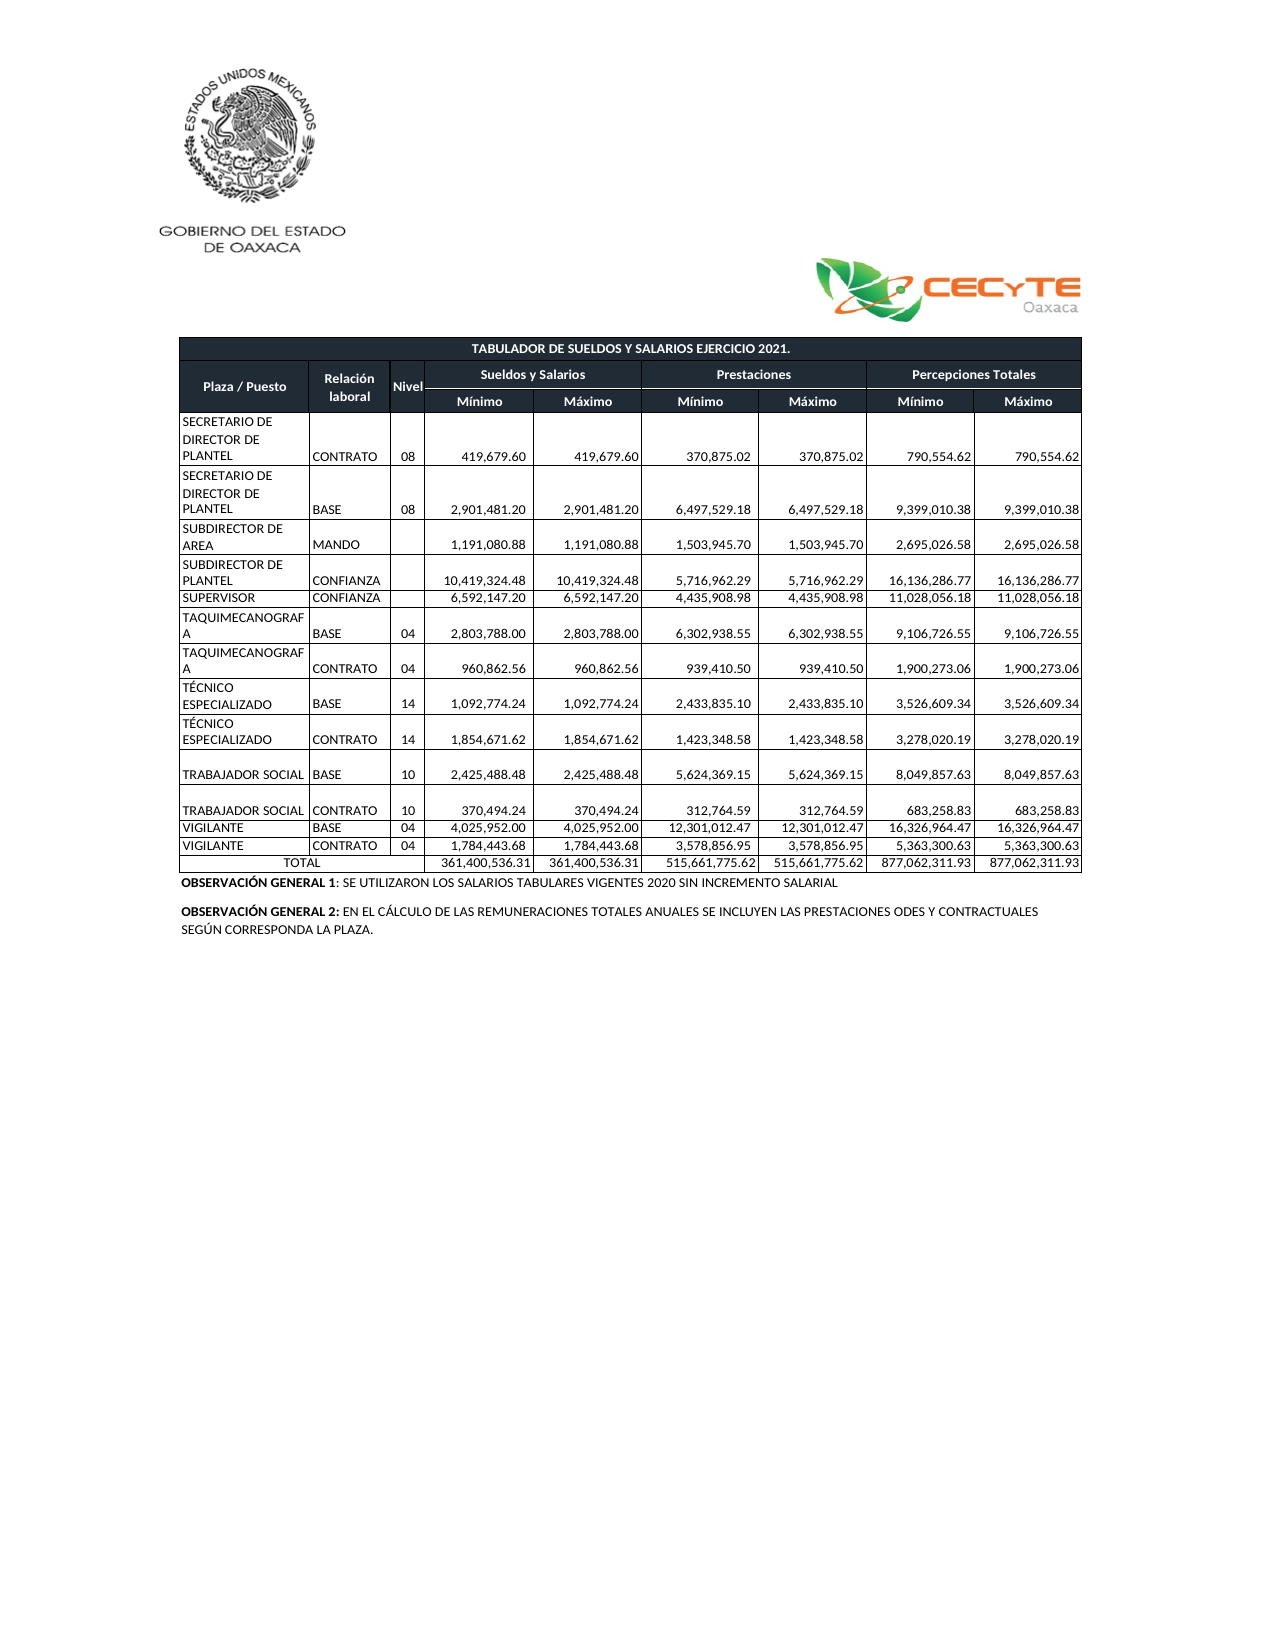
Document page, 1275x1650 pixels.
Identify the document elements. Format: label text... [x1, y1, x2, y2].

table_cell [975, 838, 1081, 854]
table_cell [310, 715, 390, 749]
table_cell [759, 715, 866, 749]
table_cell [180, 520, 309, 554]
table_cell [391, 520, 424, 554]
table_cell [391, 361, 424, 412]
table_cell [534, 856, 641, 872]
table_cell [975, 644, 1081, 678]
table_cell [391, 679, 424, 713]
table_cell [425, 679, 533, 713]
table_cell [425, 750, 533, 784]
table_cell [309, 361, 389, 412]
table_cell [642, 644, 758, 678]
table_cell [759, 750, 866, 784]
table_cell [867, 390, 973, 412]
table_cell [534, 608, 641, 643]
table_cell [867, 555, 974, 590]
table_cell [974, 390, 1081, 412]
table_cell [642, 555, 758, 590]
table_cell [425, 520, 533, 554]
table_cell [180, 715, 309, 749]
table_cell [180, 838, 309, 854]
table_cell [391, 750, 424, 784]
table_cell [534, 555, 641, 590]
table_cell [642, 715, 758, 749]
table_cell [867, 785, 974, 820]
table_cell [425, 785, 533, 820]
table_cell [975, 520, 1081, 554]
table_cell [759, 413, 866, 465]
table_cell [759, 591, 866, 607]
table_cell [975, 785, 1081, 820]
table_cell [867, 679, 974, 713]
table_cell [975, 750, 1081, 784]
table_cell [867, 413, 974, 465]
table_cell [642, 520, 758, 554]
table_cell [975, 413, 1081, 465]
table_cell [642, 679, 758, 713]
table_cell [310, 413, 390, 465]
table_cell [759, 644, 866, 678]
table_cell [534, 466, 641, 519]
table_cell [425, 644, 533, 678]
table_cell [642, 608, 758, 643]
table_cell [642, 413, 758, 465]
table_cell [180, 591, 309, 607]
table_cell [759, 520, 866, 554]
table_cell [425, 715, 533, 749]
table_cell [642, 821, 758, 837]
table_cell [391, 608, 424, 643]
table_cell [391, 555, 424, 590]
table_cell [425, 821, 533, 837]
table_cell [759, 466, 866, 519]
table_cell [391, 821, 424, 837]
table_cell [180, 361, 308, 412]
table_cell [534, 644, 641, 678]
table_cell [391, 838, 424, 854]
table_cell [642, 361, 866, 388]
picture [155, 64, 350, 257]
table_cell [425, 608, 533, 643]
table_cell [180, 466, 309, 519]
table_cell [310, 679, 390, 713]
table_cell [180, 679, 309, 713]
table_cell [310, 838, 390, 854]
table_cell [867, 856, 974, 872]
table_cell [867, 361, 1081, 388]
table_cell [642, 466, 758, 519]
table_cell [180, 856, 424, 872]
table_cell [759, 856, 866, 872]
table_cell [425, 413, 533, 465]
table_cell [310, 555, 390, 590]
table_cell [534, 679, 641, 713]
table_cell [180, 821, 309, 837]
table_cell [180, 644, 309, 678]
text OBSERVACIÓN GENERAL 2: EN EL CÁLCULO DE LAS REMUNERACIONES TOTALES ANUALES SE INCLUYEN LAS PRESTACIONES ODES Y CONTRACTUALES SEGÚN CORRESPONDA LA PLAZA. [181, 903, 1081, 937]
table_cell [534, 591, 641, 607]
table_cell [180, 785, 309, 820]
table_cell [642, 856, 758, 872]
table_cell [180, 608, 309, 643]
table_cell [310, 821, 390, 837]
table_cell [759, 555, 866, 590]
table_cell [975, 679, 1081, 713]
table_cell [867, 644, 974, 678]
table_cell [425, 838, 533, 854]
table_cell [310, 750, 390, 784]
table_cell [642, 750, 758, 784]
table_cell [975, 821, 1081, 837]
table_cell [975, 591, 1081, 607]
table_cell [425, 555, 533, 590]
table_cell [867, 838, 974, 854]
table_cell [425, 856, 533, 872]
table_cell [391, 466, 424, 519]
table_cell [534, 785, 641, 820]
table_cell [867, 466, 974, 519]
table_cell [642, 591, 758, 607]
text OBSERVACIÓN GENERAL 1: SE UTILIZARON LOS SALARIOS TABULARES VIGENTES 2020 SIN INCREMENTO SALARIAL [181, 874, 1169, 890]
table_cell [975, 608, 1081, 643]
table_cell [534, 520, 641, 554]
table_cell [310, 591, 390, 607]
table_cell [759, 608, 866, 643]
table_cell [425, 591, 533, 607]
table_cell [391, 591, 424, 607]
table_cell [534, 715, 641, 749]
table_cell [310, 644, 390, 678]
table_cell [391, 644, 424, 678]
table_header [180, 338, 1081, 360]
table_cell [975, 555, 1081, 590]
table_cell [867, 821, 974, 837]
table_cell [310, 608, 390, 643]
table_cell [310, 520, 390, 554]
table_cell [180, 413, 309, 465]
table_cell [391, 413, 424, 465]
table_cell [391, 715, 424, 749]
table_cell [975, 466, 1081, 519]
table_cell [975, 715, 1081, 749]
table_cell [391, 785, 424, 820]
picture [816, 258, 1081, 322]
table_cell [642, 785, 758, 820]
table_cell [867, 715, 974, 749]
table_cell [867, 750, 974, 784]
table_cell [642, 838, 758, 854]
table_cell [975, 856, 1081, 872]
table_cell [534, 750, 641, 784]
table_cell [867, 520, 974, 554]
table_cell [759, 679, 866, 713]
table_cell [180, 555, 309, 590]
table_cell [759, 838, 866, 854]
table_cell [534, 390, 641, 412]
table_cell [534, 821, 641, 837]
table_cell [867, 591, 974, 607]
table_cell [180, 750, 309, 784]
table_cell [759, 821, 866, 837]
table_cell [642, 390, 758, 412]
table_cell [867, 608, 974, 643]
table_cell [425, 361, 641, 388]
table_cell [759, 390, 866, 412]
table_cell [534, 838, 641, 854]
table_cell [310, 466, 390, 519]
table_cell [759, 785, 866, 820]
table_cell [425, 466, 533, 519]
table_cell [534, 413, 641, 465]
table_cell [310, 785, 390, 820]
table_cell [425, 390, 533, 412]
